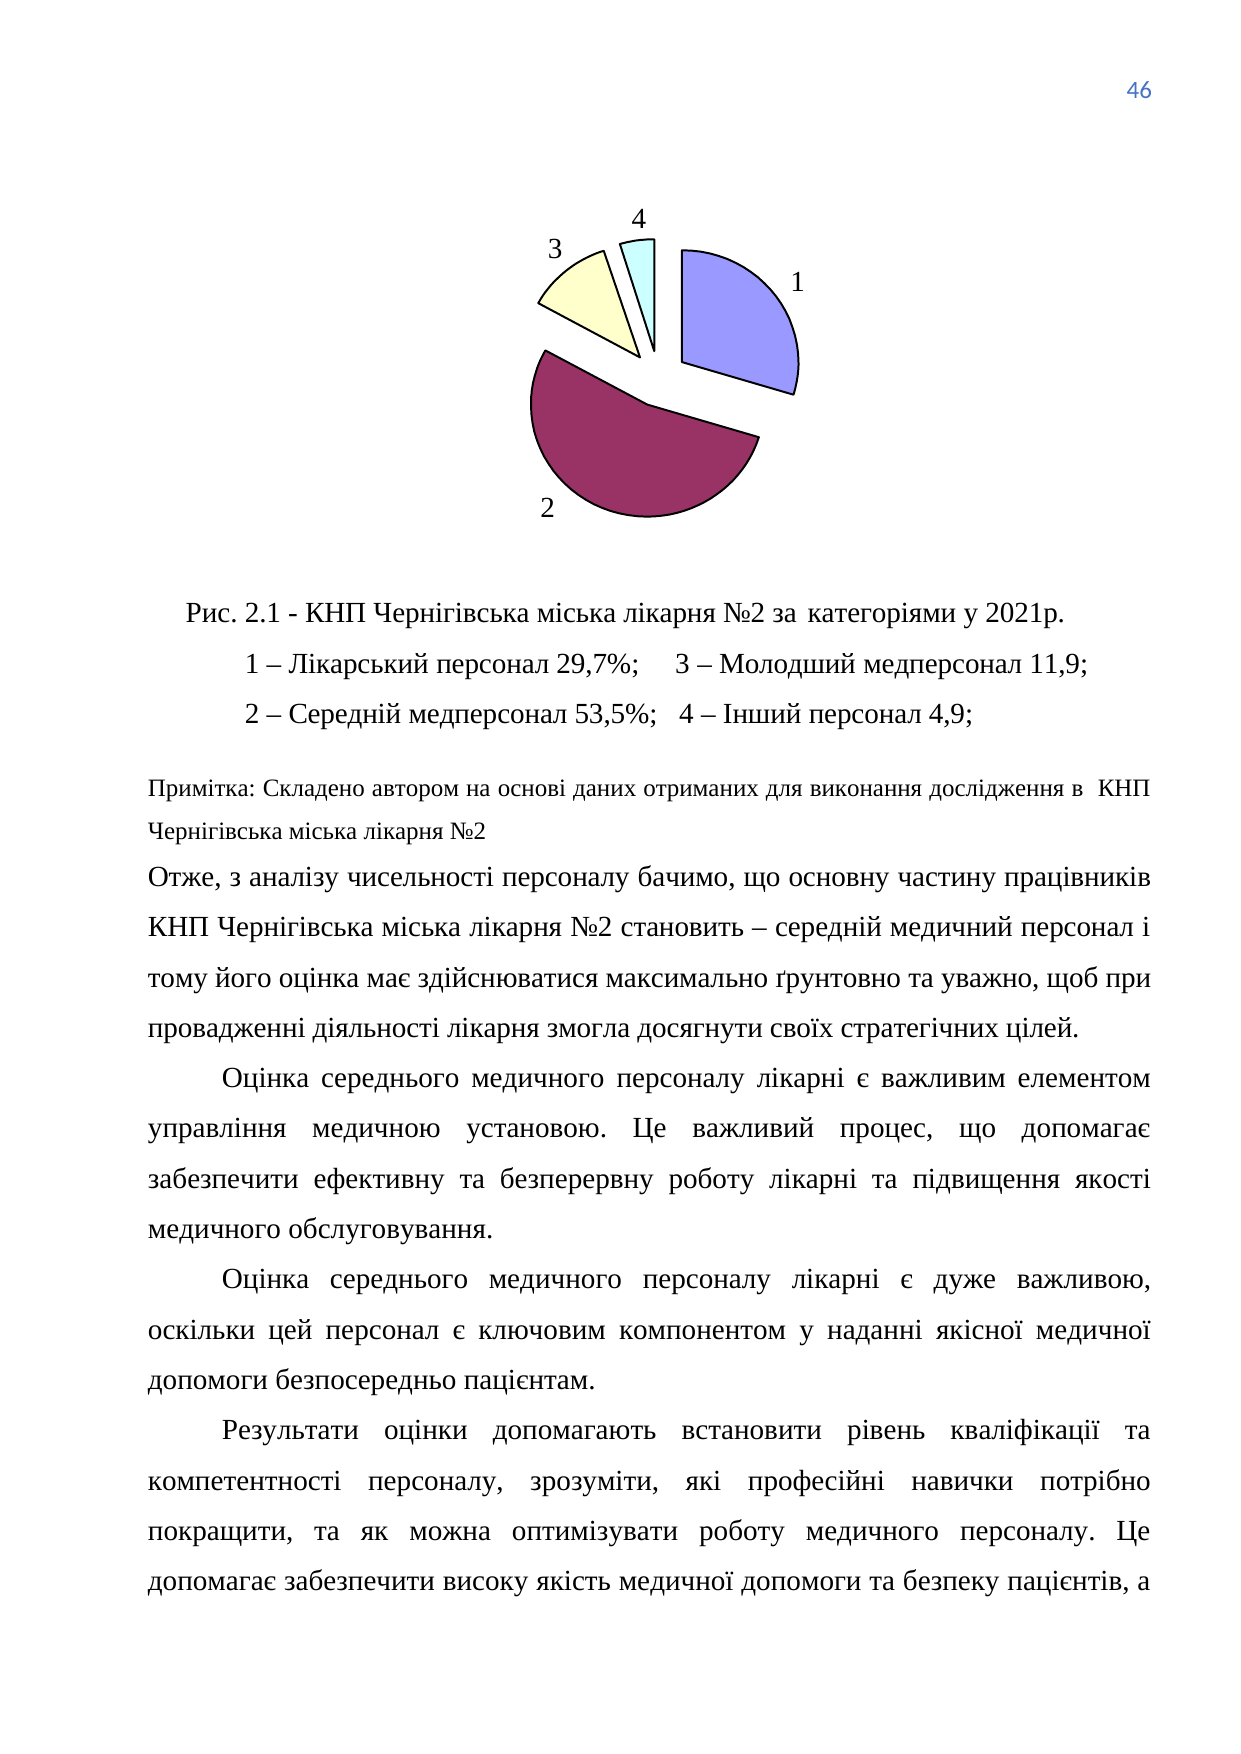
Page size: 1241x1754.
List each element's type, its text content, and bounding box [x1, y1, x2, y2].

text Примітка: Складено автором на основі даних отриманих для виконання дослідження в КНП Чернігівська міська лікарня №2 [148, 773, 1152, 845]
text Отже, з аналізу чисельності персоналу бачимо, що основну частину працівників КНП Чернігівська міська лікарня №2 становить – середній медичний персонал і тому його оцінка має здійснюватися максимально ґрунтовно та уважно, щоб при провадженні діяльності лікарня змогла досягнути своїх стратегічних цілей. [148, 859, 1152, 1043]
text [148, 1412, 1152, 1597]
text Рис. 2.1 - КНП Чернігівська міська лікарня №2 за категоріями у 2021р. [183, 595, 1067, 629]
list – Лікарський персонал 29,7%; 3 – Молодший медперсонал 11,9; [244, 646, 1152, 679]
text 1 [148, 264, 1152, 297]
text 2 [148, 490, 1152, 524]
text Оцінка середнього медичного персоналу лікарні є важливим елементом управління медичною установою. Це важливий процес, що допомагає забезпечити ефективну та безперервну роботу лікарні та підвищення якості медичного обслуговування. [148, 1060, 1152, 1245]
text 3 [437, 238, 1152, 264]
list – Середній медперсонал 53,5%; 4 – Інший персонал 4,9; [244, 696, 1152, 730]
text 4 [148, 193, 995, 238]
text Оцінка середнього медичного персоналу лікарні є дуже важливою, оскільки цей персонал є ключовим компонентом у наданні якісної медичної допомоги безпосередньо пацієнтам. [148, 1262, 1152, 1396]
